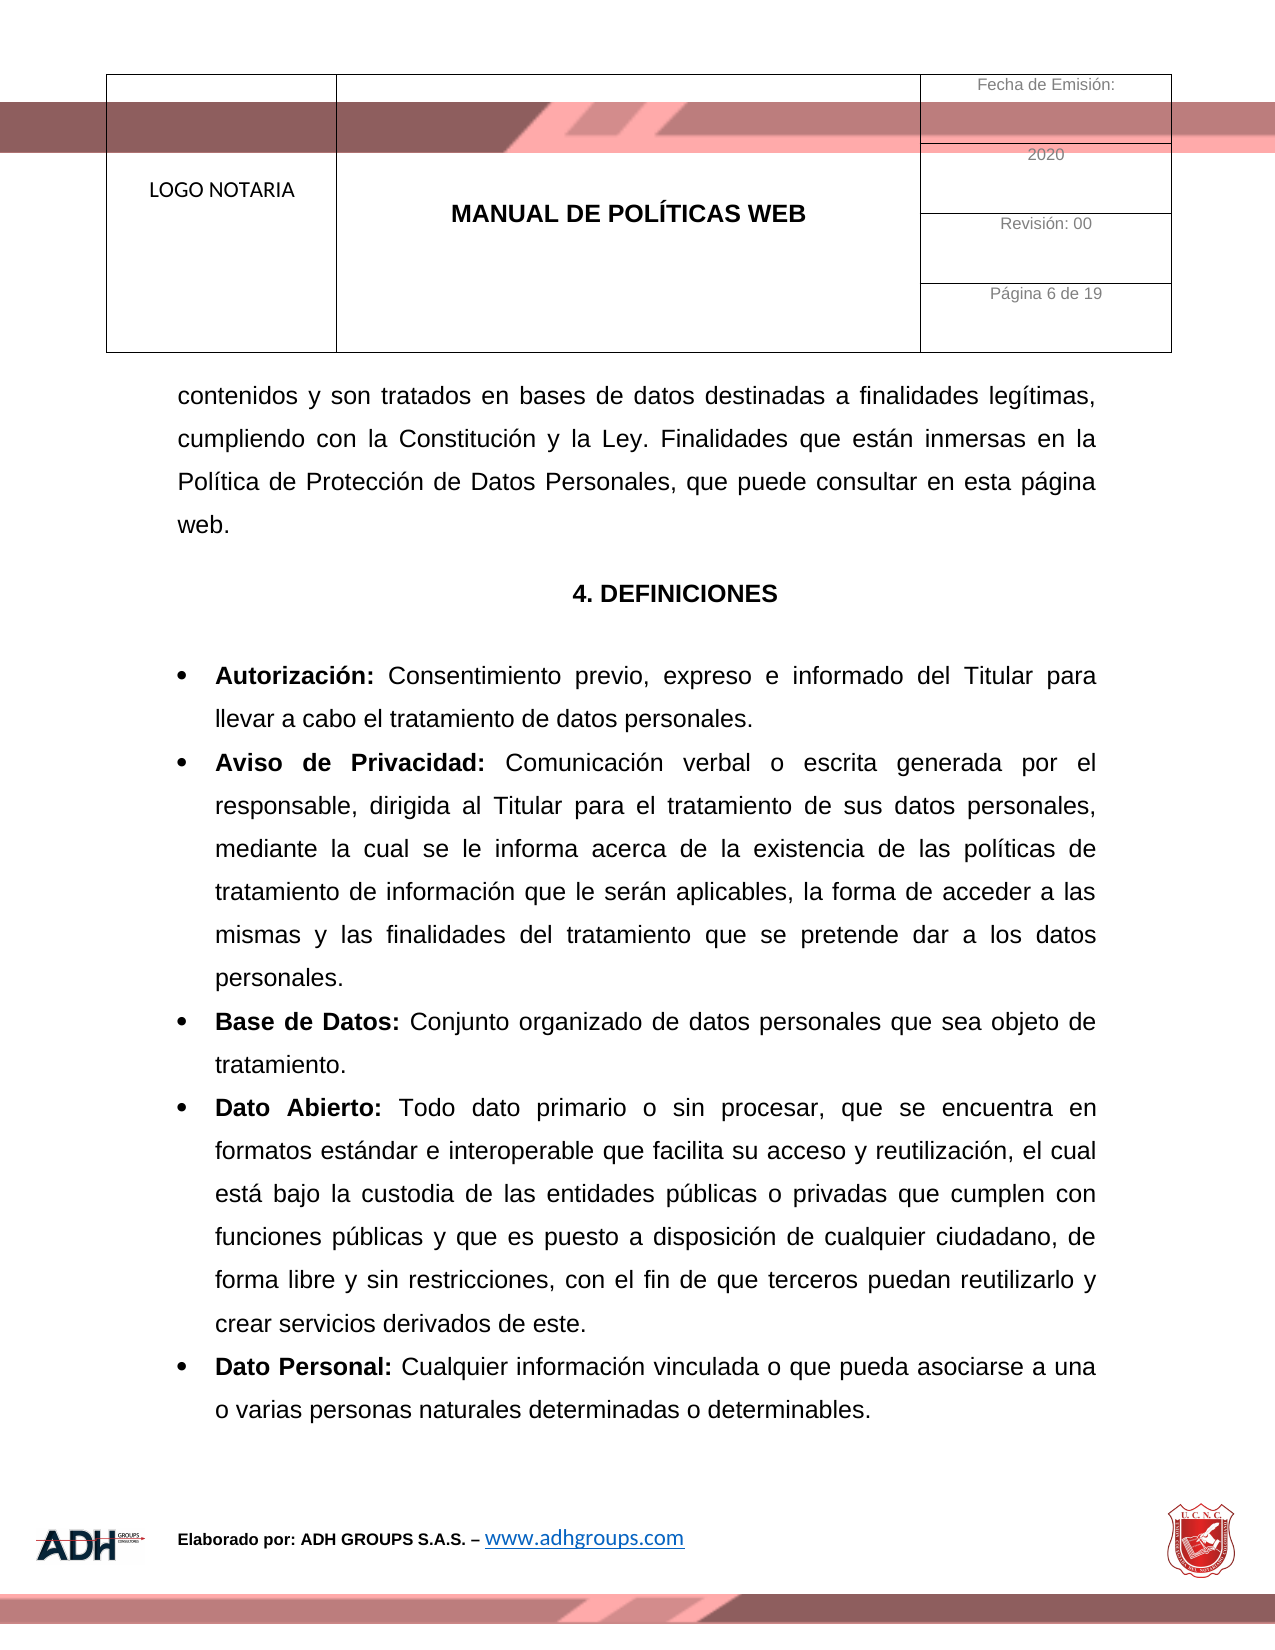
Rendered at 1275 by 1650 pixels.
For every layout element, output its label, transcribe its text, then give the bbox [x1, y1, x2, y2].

list Dato Personal: Cualquier información vinculada o que pueda asociarse a una o varias personas naturales determinadas o determinables. [177, 1352, 1098, 1424]
picture [1167, 1503, 1235, 1578]
list Base de Datos: Conjunto organizado de datos personales que sea objeto de tratamiento. [177, 1006, 1098, 1078]
list Aviso de Privacidad: Comunicación verbal o escrita generada por el responsable, dirigida al Titular para el tratamiento de sus datos personales, mediante la cual se le informa acerca de la existencia de las políticas de tratamiento de información que le serán aplicables, la forma de acceder a las mismas y las finalidades del tratamiento que se pretende dar a los datos personales. [177, 748, 1098, 992]
picture [36, 1528, 146, 1565]
list Autorización: Consentimiento previo, expreso e informado del Titular para llevar a cabo el tratamiento de datos personales. [177, 661, 1098, 733]
list Dato Abierto: Todo dato primario o sin procesar, que se encuentra en formatos estándar e interoperable que facilita su acceso y reutilización, el cual está bajo la custodia de las entidades públicas o privadas que cumplen con funciones públicas y que es puesto a disposición de cualquier ciudadano, de forma libre y sin restricciones, con el fin de que terceros puedan reutilizarlo y crear servicios derivados de este. [177, 1093, 1098, 1337]
subtitle 4. DEFINICIONES [252, 579, 1098, 607]
